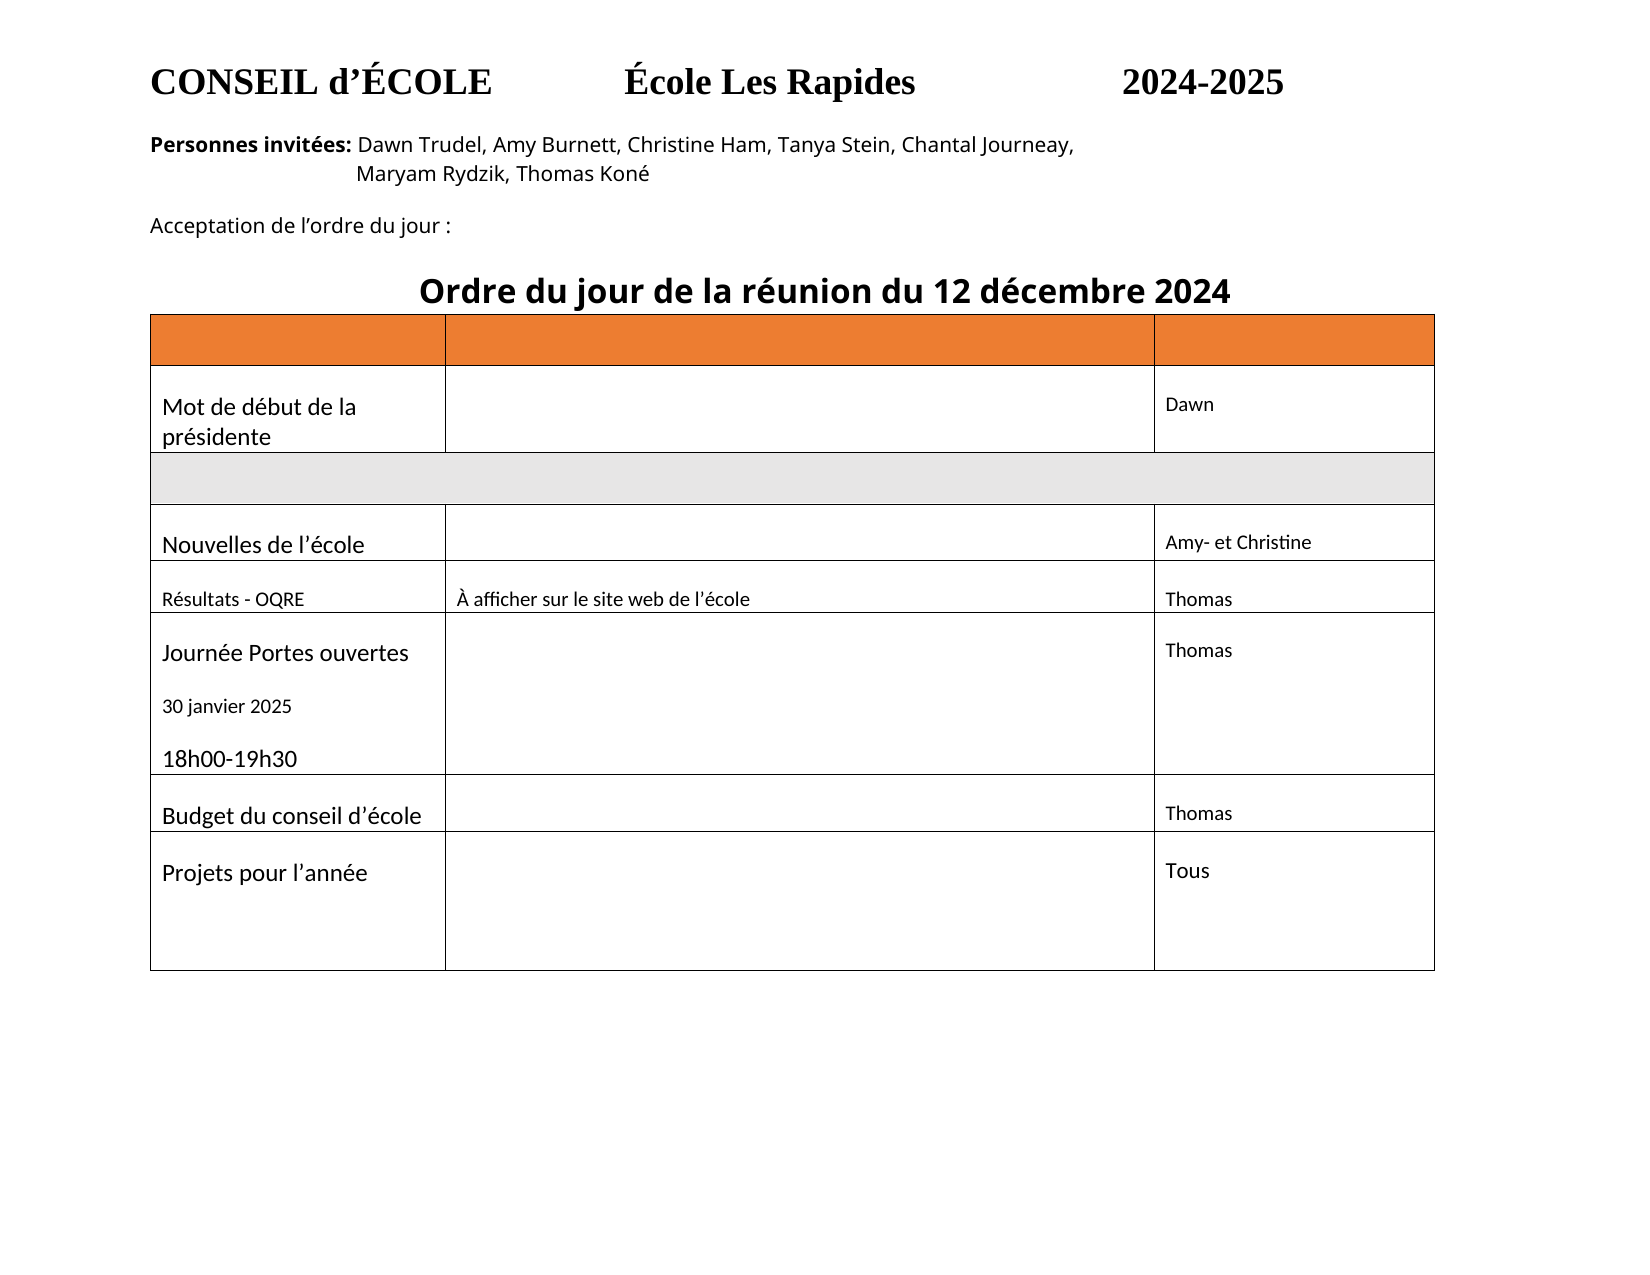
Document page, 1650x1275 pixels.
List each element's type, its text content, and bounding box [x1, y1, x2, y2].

table_cell Thomas [1155, 613, 1434, 774]
table_cell À afficher sur le site web de l’école [446, 561, 1154, 612]
table_cell Résultats - OQRE [151, 561, 445, 612]
text CONSEIL d’ÉCOLE École Les Rapides 2024-2025 [150, 59, 1500, 102]
table_cell [151, 453, 1434, 503]
table_cell Amy- et Christine [1155, 505, 1434, 560]
table_cell Tous [1155, 832, 1434, 970]
table_cell Journée Portes ouvertes 30 janvier 2025 18h00-19h30 [151, 613, 445, 774]
table_cell Dawn [1155, 366, 1434, 452]
table_header [151, 315, 445, 365]
table_cell Nouvelles de l’école [151, 505, 445, 560]
table_cell [446, 613, 1154, 774]
text Acceptation de l’ordre du jour : [150, 211, 1500, 240]
table_cell Thomas [1155, 561, 1434, 612]
text Personnes invitées: Dawn Trudel, Amy Burnett, Christine Ham, Tanya Stein, Chantal Journeay, [150, 130, 1500, 159]
table_cell [446, 505, 1154, 560]
text Maryam Rydzik, Thomas Koné [150, 159, 1500, 187]
table_header [446, 315, 1154, 365]
table_header [1155, 315, 1434, 365]
table_cell Budget du conseil d’école [151, 775, 445, 831]
table_cell Projets pour l’année [151, 832, 445, 970]
table_cell [446, 832, 1154, 970]
text Ordre du jour de la réunion du 12 décembre 2024 [150, 268, 1500, 313]
table_cell Mot de début de la présidente [151, 366, 445, 452]
table_cell [446, 775, 1154, 831]
table_cell Thomas [1155, 775, 1434, 831]
table_cell [446, 366, 1154, 452]
